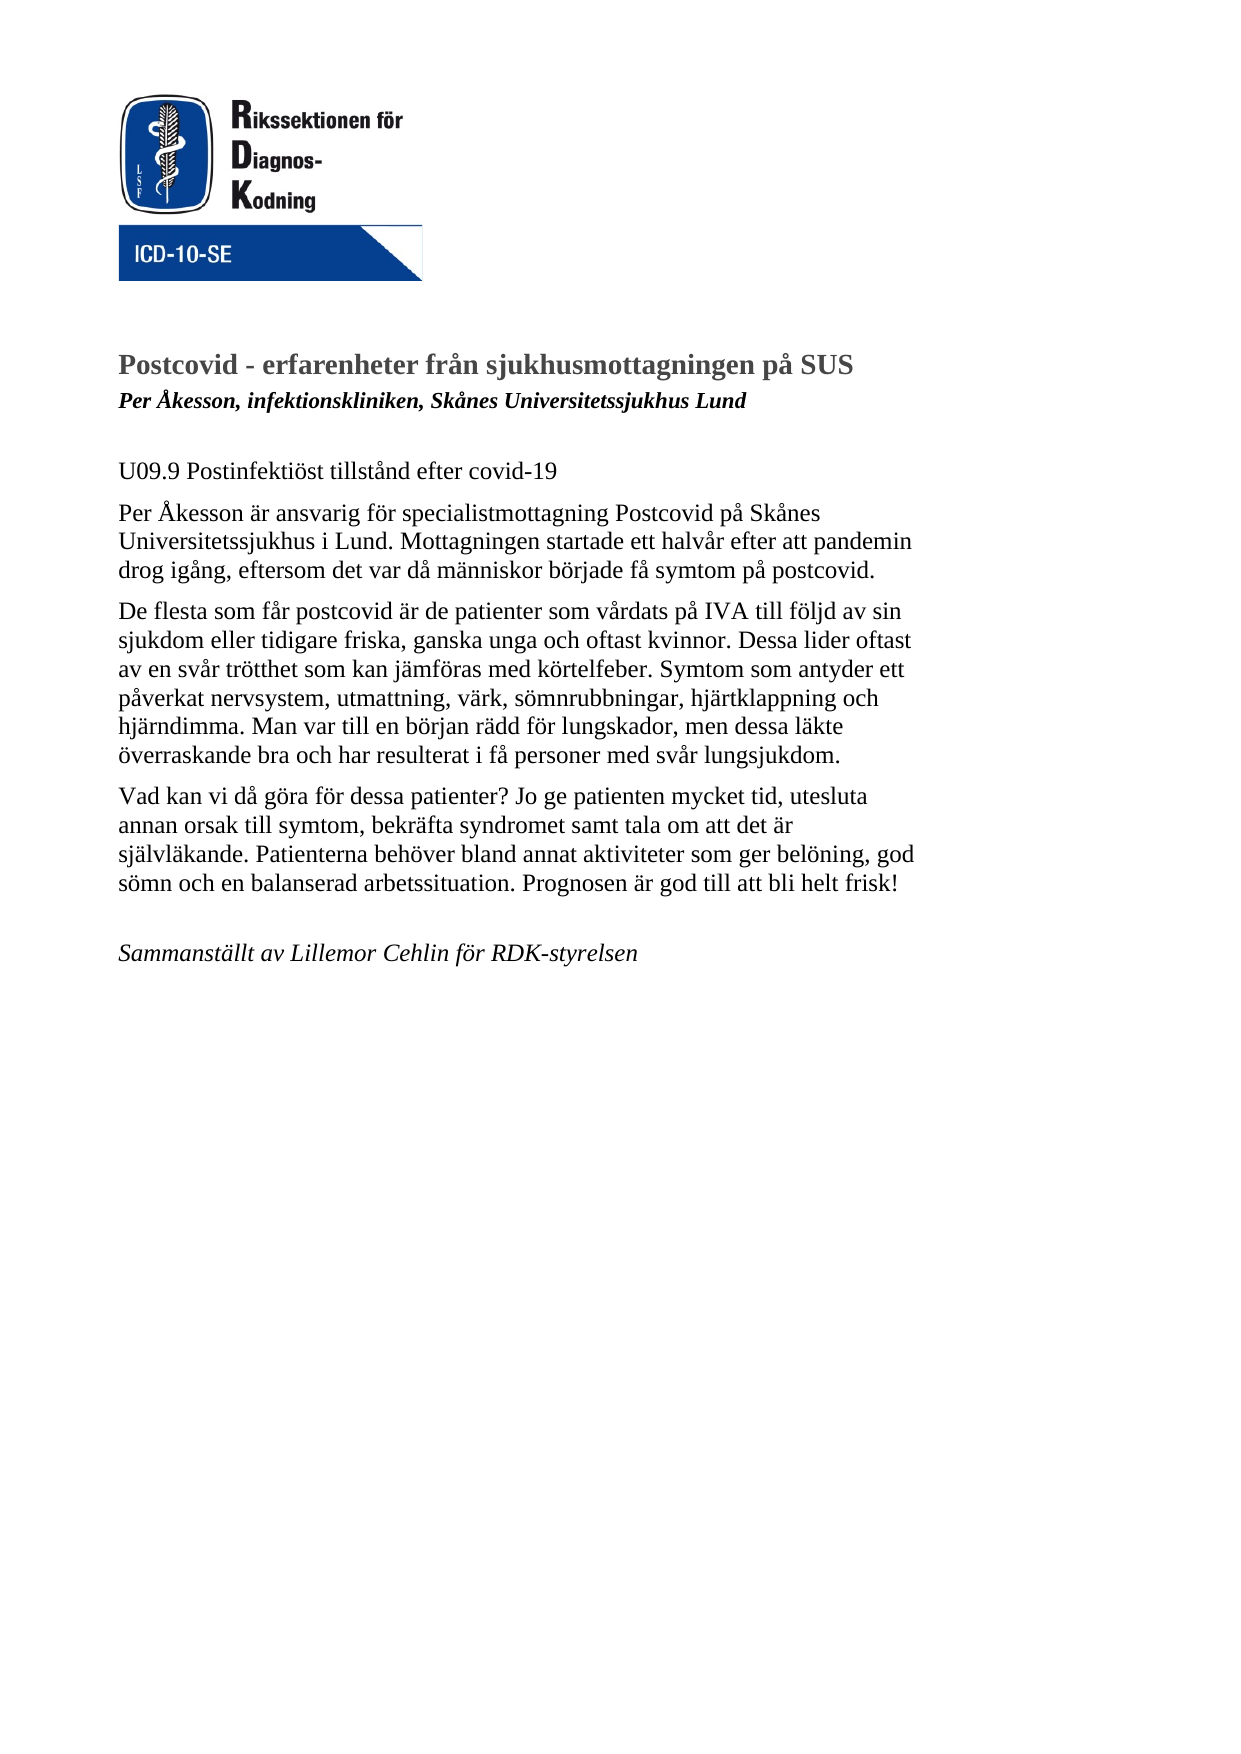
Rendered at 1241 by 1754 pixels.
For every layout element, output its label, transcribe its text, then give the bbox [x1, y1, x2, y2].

text Sammanställt av Lillemor Cehlin för RDK-styrelsen [118, 938, 930, 966]
text Vad kan vi då göra för dessa patienter? Jo ge patienten mycket tid, utesluta annan orsak till symtom, bekräfta syndromet samt tala om att det är självläkande. Patienterna behöver bland annat aktiviteter som ger belöning, god sömn och en balanserad arbetssituation. Prognosen är god till att bli helt frisk! [118, 781, 930, 925]
picture [118, 94, 423, 281]
text U09.9 Postinfektiöst tillstånd efter covid-19 [118, 456, 930, 485]
text De flesta som får postcovid är de patienter som vårdats på IVA till följd av sin sjukdom eller tidigare friska, ganska unga och oftast kvinnor. Dessa lider oftast av en svår trötthet som kan jämföras med körtelfeber. Symtom som antyder ett påverkat nervsystem, utmattning, värk, sömnrubbningar, hjärtklappning och hjärndimma. Man var till en början rädd för lungskador, men dessa läkte överraskande bra och har resulterat i få personer med svår lungsjukdom. [118, 596, 930, 769]
subtitle Postcovid - erfarenheter från sjukhusmottagningen på SUS Per Åkesson, infektionskliniken, Skånes Universitetssjukhus Lund [118, 348, 930, 415]
text Per Åkesson är ansvarig för specialistmottagning Postcovid på Skånes Universitetssjukhus i Lund. Mottagningen startade ett halvår efter att pandemin drog igång, eftersom det var då människor började få symtom på postcovid. [118, 498, 930, 584]
